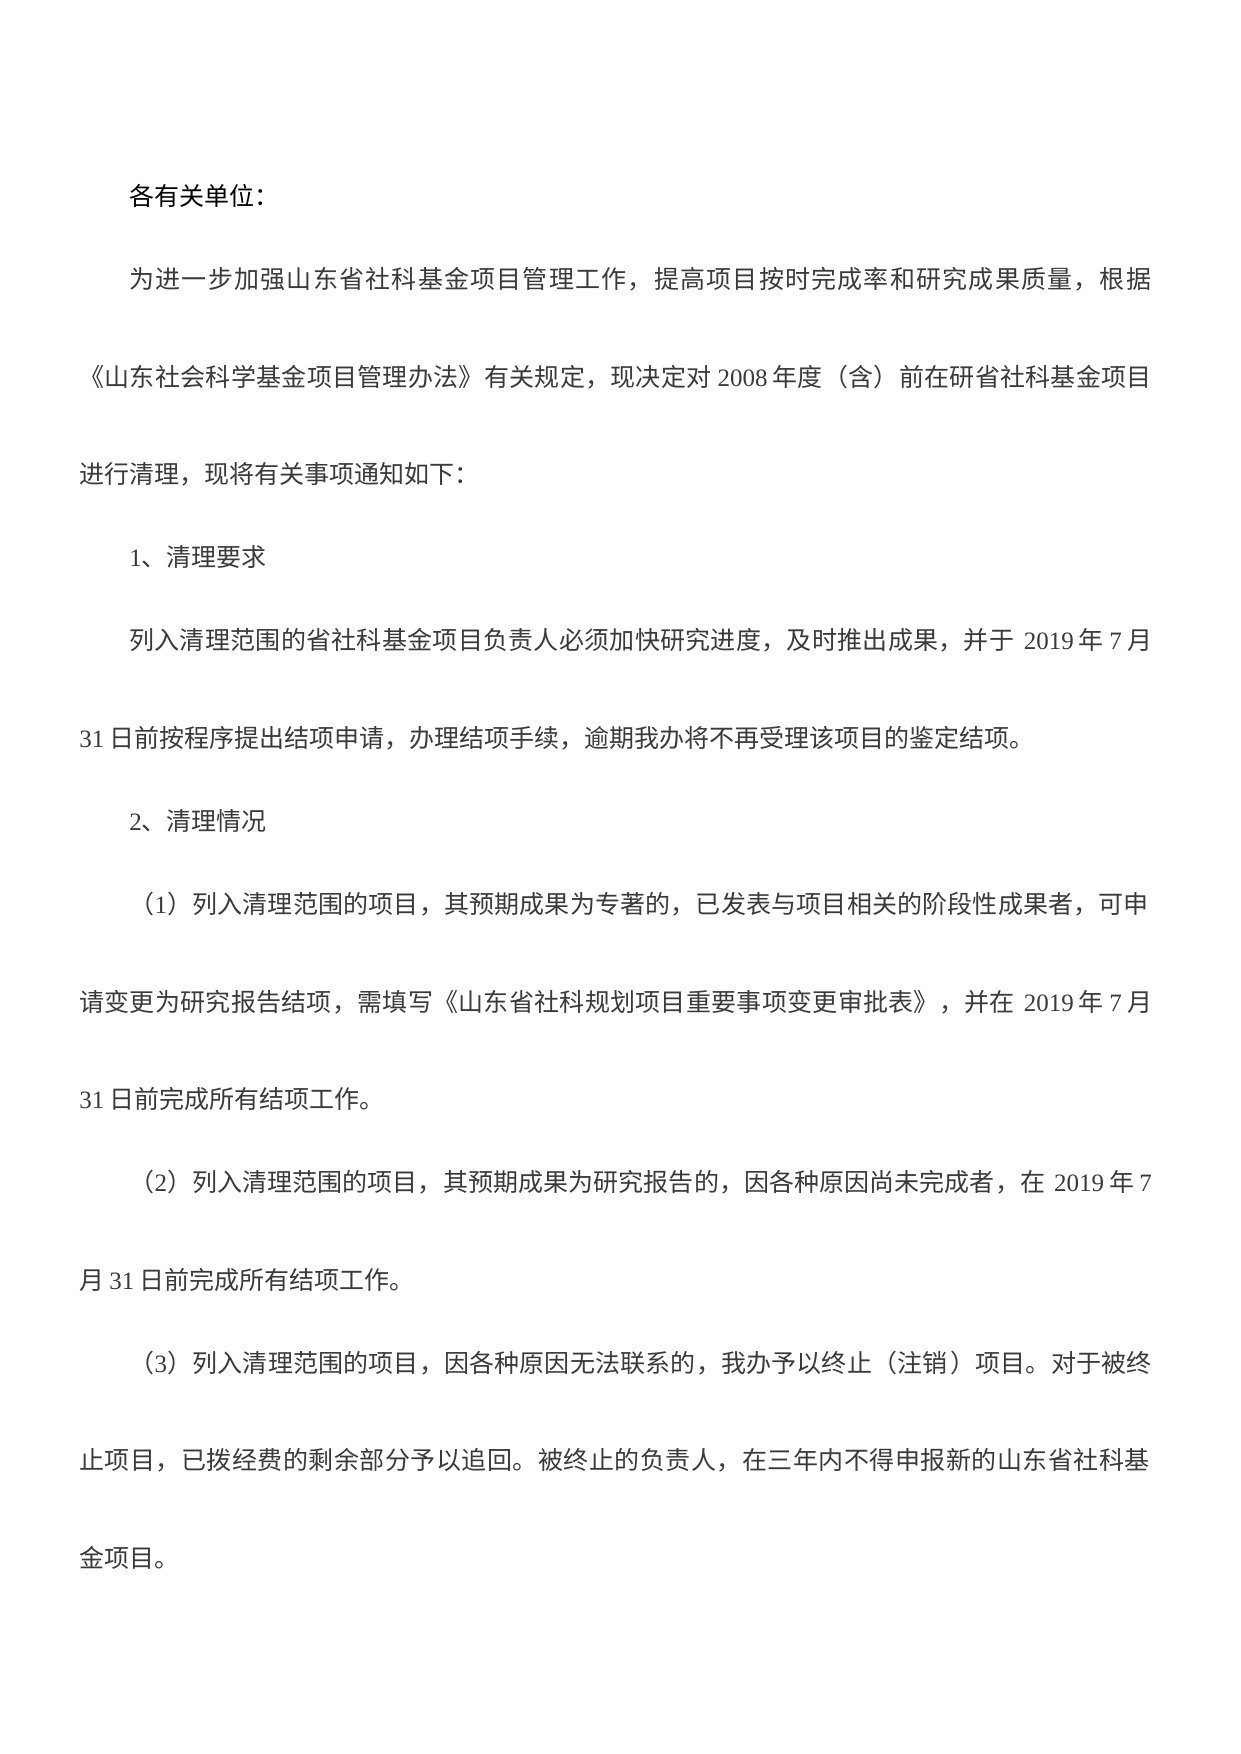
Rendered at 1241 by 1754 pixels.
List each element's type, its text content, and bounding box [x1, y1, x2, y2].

text （2）列入清理范围的项目，其预期成果为研究报告的，因各种原因尚未完成者，在2019年7月31日前完成所有结项工作。 [79, 1148, 1152, 1311]
text 各有关单位： [79, 162, 1152, 227]
text 1、清理要求 [79, 523, 1152, 588]
text 2、清理情况 [79, 787, 1152, 852]
text （1）列入清理范围的项目，其预期成果为专著的，已发表与项目相关的阶段性成果者，可申请变更为研究报告结项，需填写《山东省社科规划项目重要事项变更审批表》，并在2019年7月31日前完成所有结项工作。 [79, 870, 1152, 1130]
text 为进一步加强山东省社科基金项目管理工作，提高项目按时完成率和研究成果质量，根据《山东社会科学基金项目管理办法》有关规定，现决定对2008年度（含）前在研省社科基金项目进行清理，现将有关事项通知如下： [79, 245, 1152, 505]
text （3）列入清理范围的项目，因各种原因无法联系的，我办予以终止（注销）项目。对于被终止项目，已拨经费的剩余部分予以追回。被终止的负责人，在三年内不得申报新的山东省社科基金项目。 [79, 1329, 1152, 1589]
text 列入清理范围的省社科基金项目负责人必须加快研究进度，及时推出成果，并于2019年7月31日前按程序提出结项申请，办理结项手续，逾期我办将不再受理该项目的鉴定结项。 [79, 606, 1152, 769]
